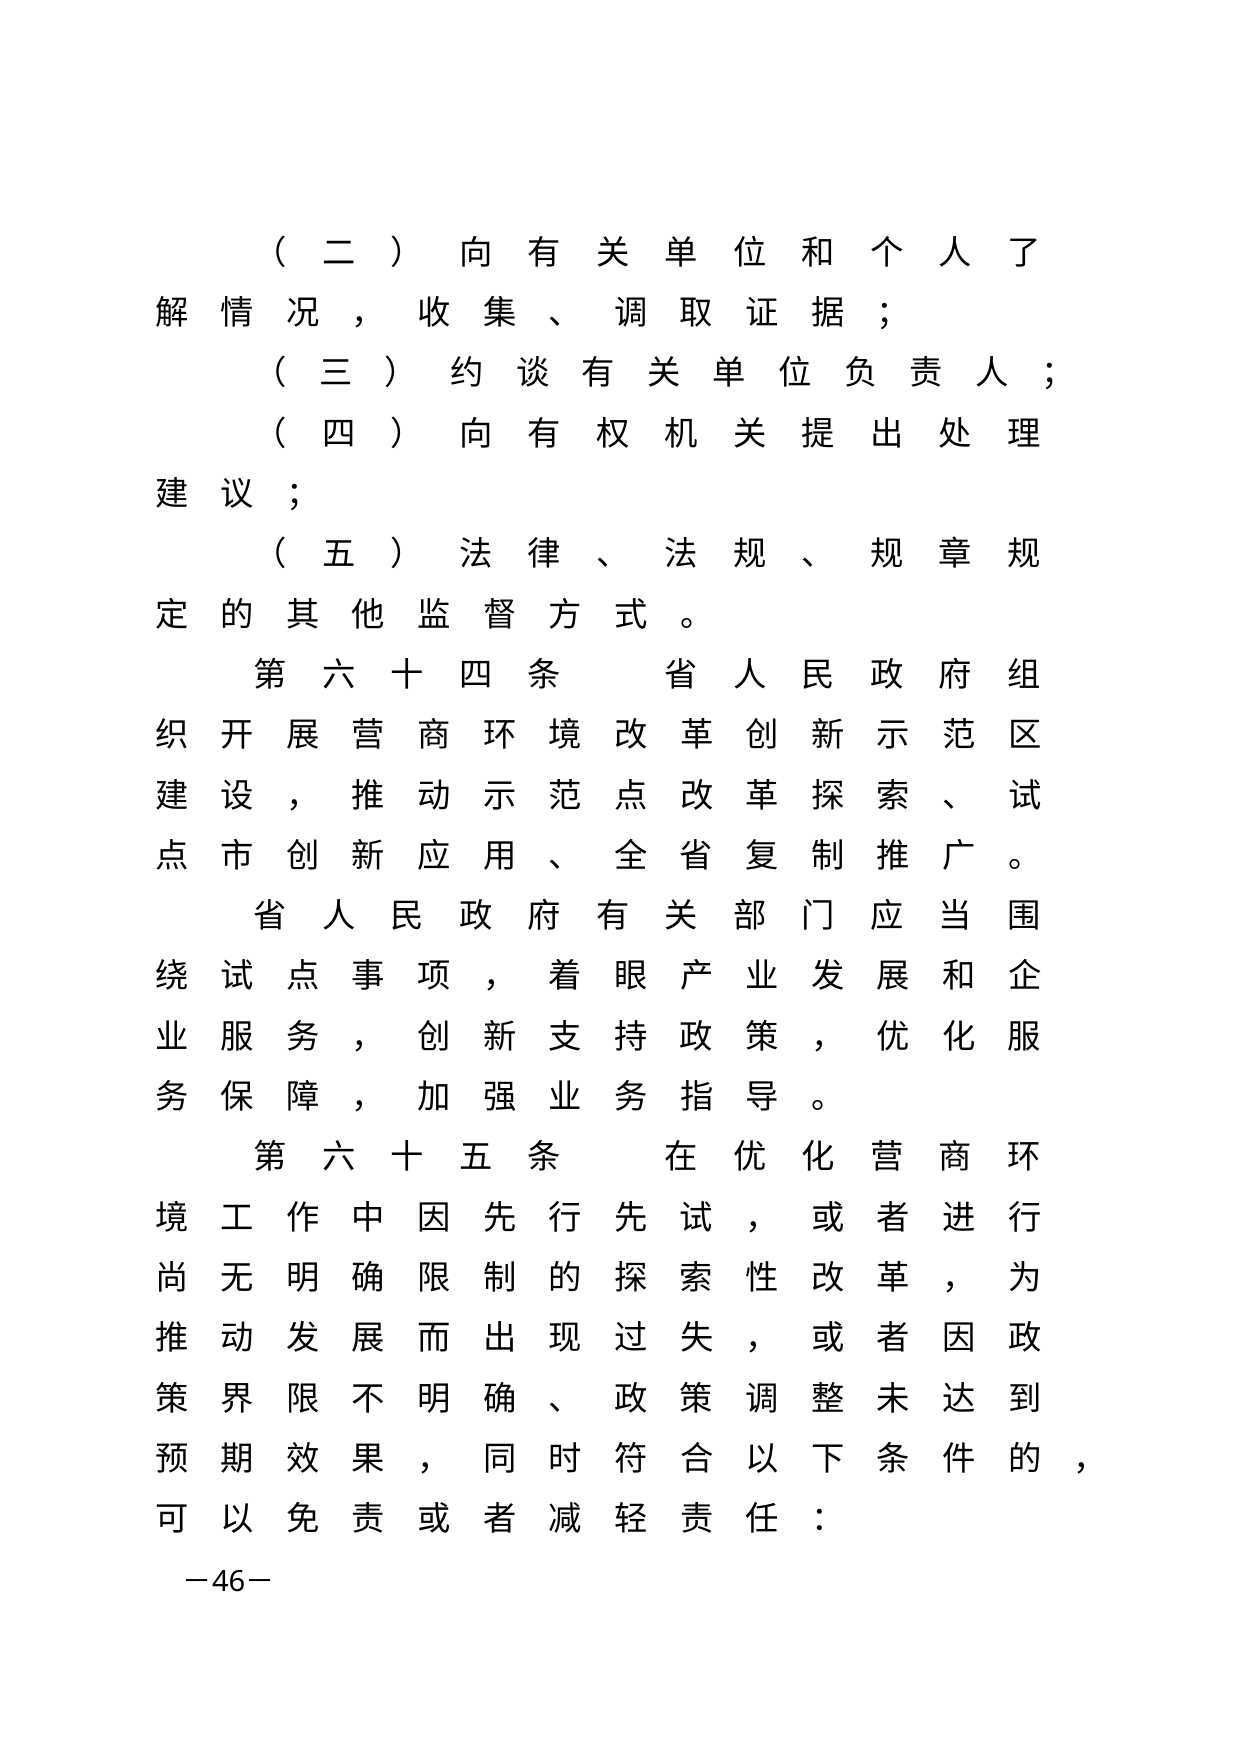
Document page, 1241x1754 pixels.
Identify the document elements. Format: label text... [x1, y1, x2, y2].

text 省人民政府有关部门应当围绕试点事项，着眼产业发展和企业服务，创新支持政策，优化服务保障，加强业务指导。 [155, 883, 1073, 1124]
text （五）法律、法规、规章规定的其他监督方式。 [155, 521, 1073, 642]
text 第六十五条 在优化营商环境工作中因先行先试，或者进行尚无明确限制的探索性改革，为推动发展而出现过失，或者因政策界限不明确、政策调整未达到预期效果，同时符合以下条件的，可以免责或者减轻责任： [155, 1124, 1073, 1546]
text 第六十四条 省人民政府组织开展营商环境改革创新示范区建设，推动示范点改革探索、试点市创新应用、全省复制推广。 [155, 642, 1073, 883]
text （三）约谈有关单位负责人； [155, 340, 1073, 400]
text （二）向有关单位和个人了解情况，收集、调取证据； [155, 219, 1073, 340]
text （四）向有权机关提出处理建议； [155, 400, 1073, 521]
